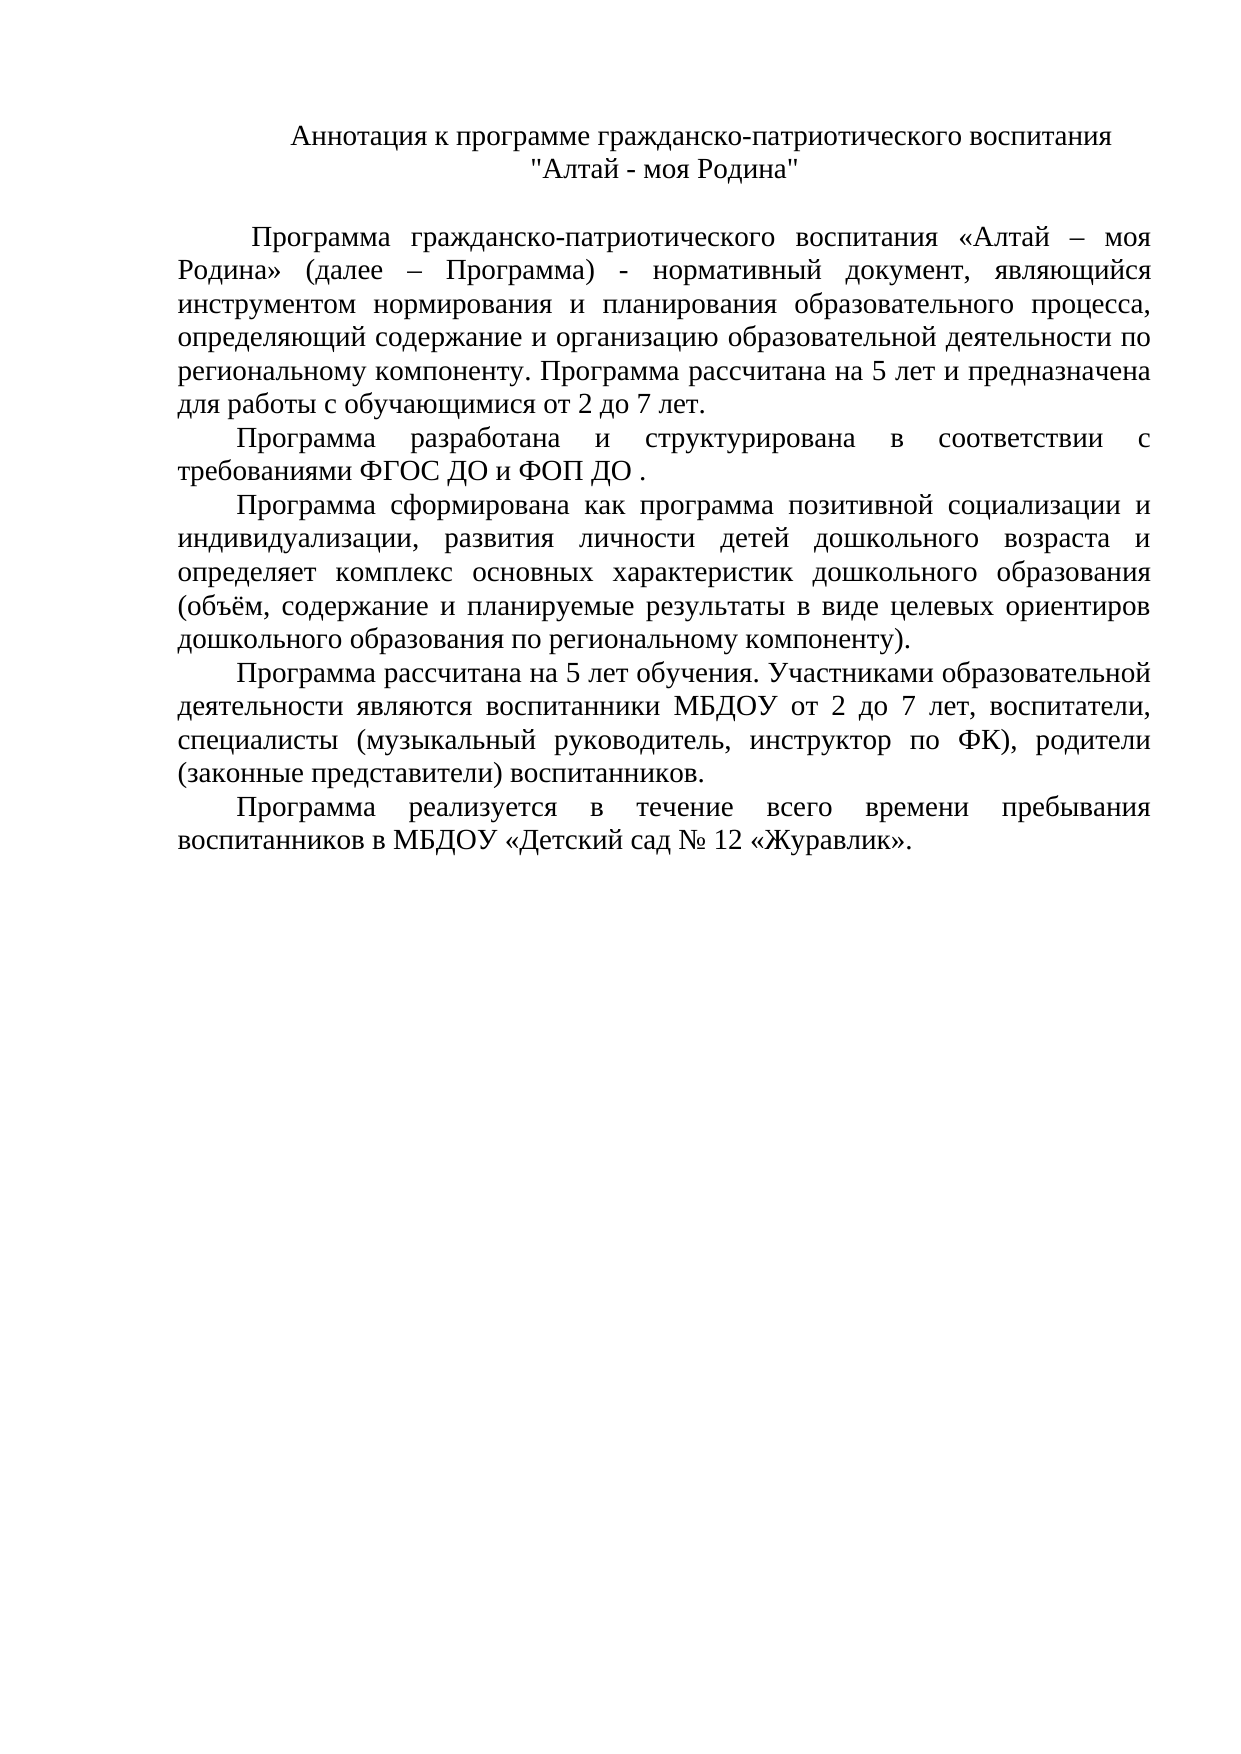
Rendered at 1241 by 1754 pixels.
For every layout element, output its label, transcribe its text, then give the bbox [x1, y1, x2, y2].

text Программа рассчитана на 5 лет обучения. Участниками образовательной деятельности являются воспитанники МБДОУ от 2 до 7 лет, воспитатели, специалисты (музыкальный руководитель, инструктор по ФК), родители (законные представители) воспитанников. [177, 655, 1152, 789]
text Программа гражданско-патриотического воспитания «Алтай – моя Родина» (далее – Программа) - нормативный документ, являющийся инструментом нормирования и планирования образовательного процесса, определяющий содержание и организацию образовательной деятельности по региональному компоненту. Программа рассчитана на 5 лет и предназначена для работы с обучающимися от 2 до 7 лет. [177, 219, 1152, 420]
text Аннотация к программе гражданско-патриотического воспитания "Алтай - моя Родина" [177, 118, 1152, 185]
text Программа сформирована как программа позитивной социализации и индивидуализации, развития личности детей дошкольного возраста и определяет комплекс основных характеристик дошкольного образования (объём, содержание и планируемые результаты в виде целевых ориентиров дошкольного образования по региональному компоненту). [177, 487, 1152, 655]
text Программа разработана и структурирована в соответствии с требованиями ФГОС ДО и ФОП ДО . [177, 420, 1152, 487]
text Программа реализуется в течение всего времени пребывания воспитанников в МБДОУ «Детский сад № 12 «Журавлик». [177, 789, 1152, 856]
